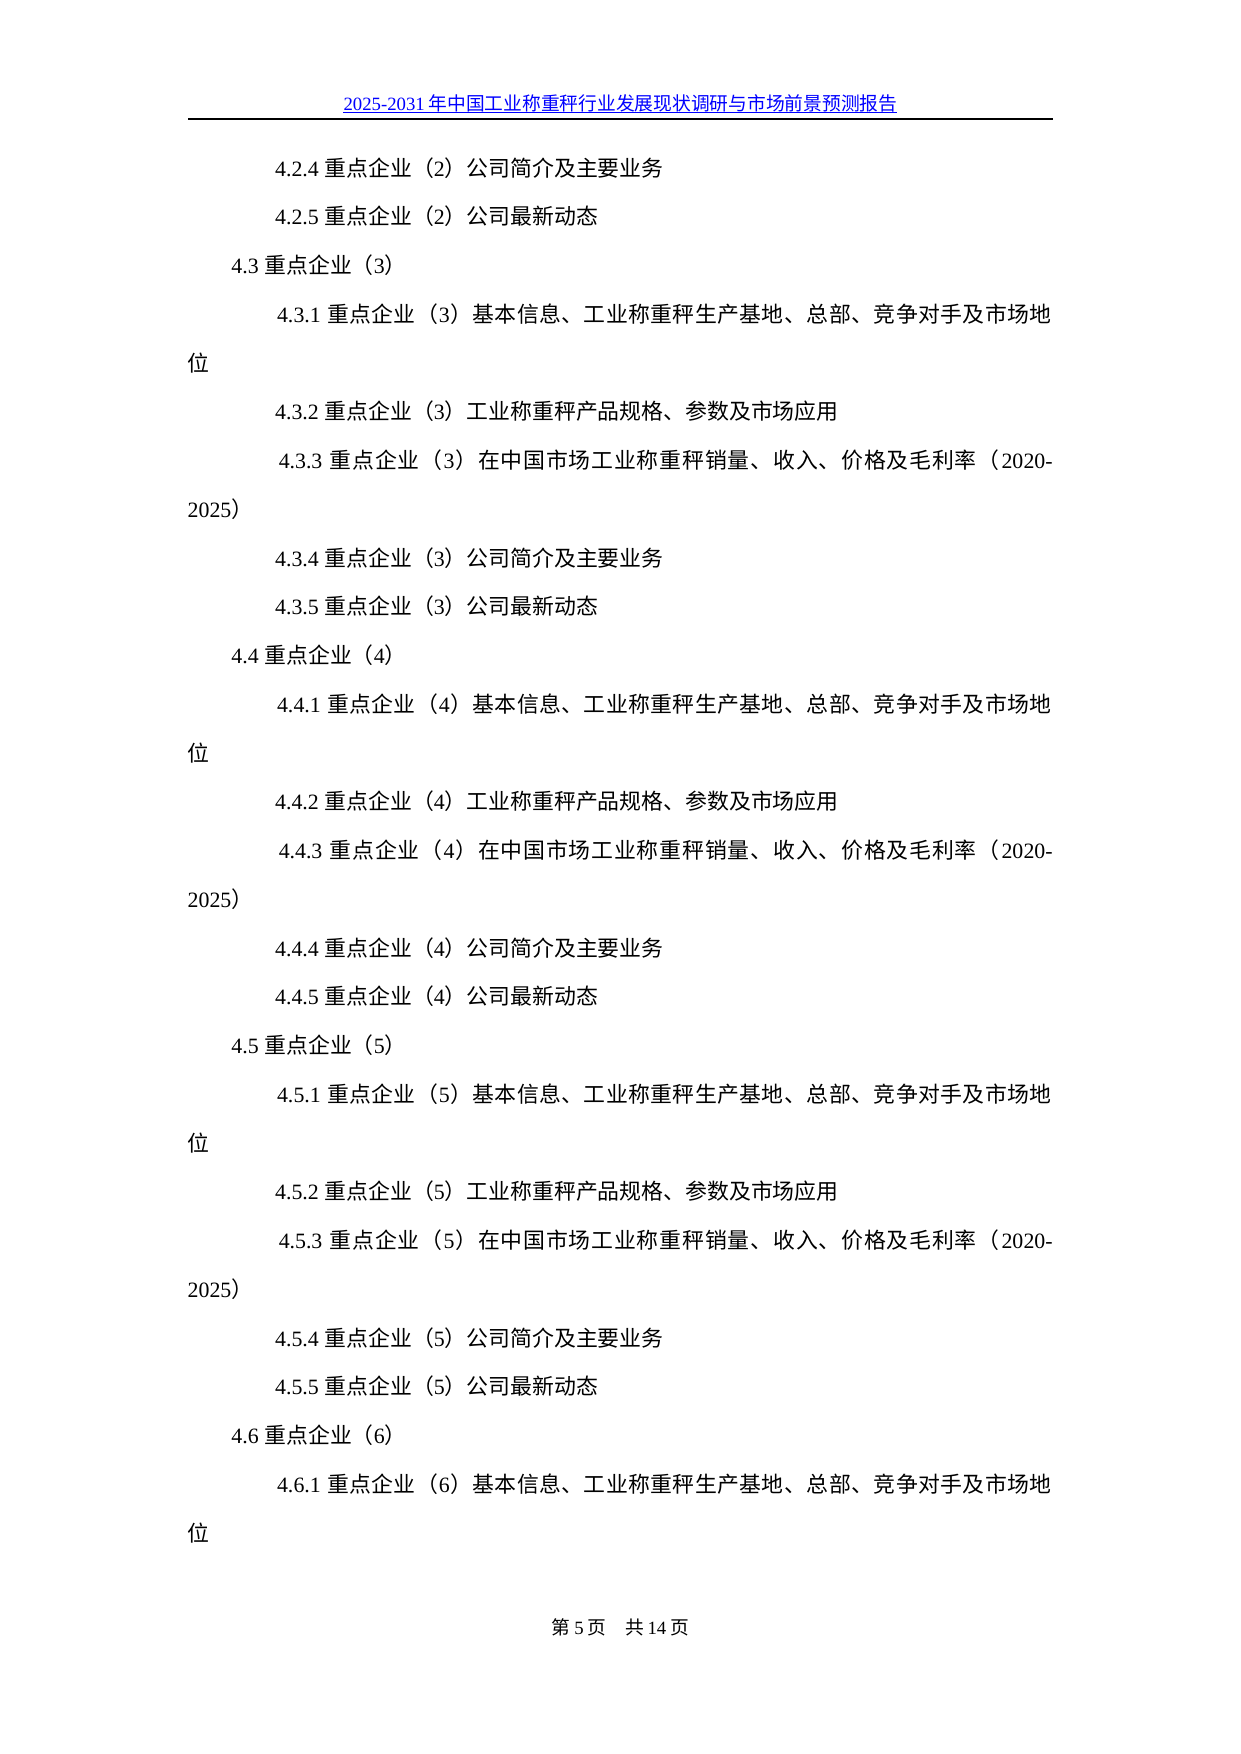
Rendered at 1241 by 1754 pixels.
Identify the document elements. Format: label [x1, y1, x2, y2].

text [187, 150, 1053, 1548]
